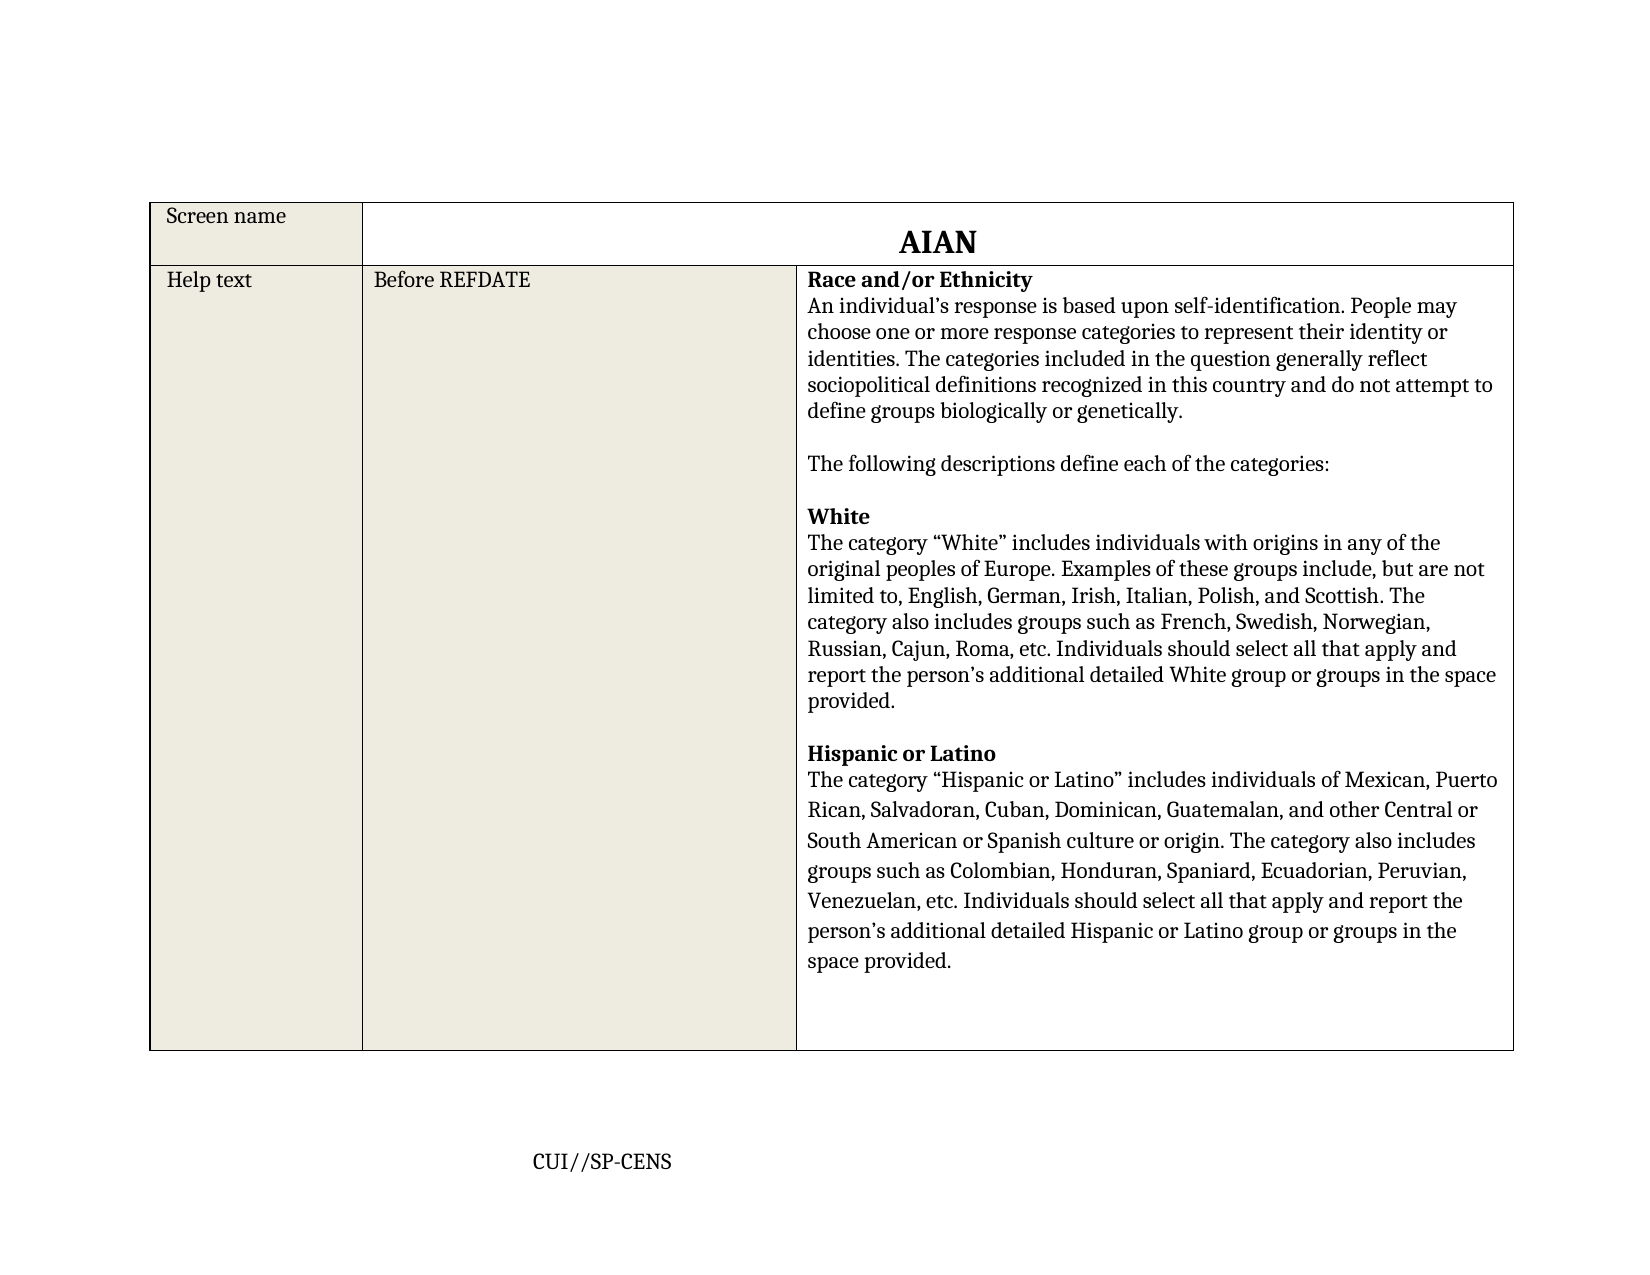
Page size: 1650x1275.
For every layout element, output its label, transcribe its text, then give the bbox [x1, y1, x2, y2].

table_cell Help text [151, 266, 362, 1050]
table_cell Before REFDATE [363, 266, 796, 1050]
table_header AIAN [363, 203, 1513, 265]
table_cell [797, 266, 1513, 1050]
table_header Screen name [151, 203, 362, 265]
